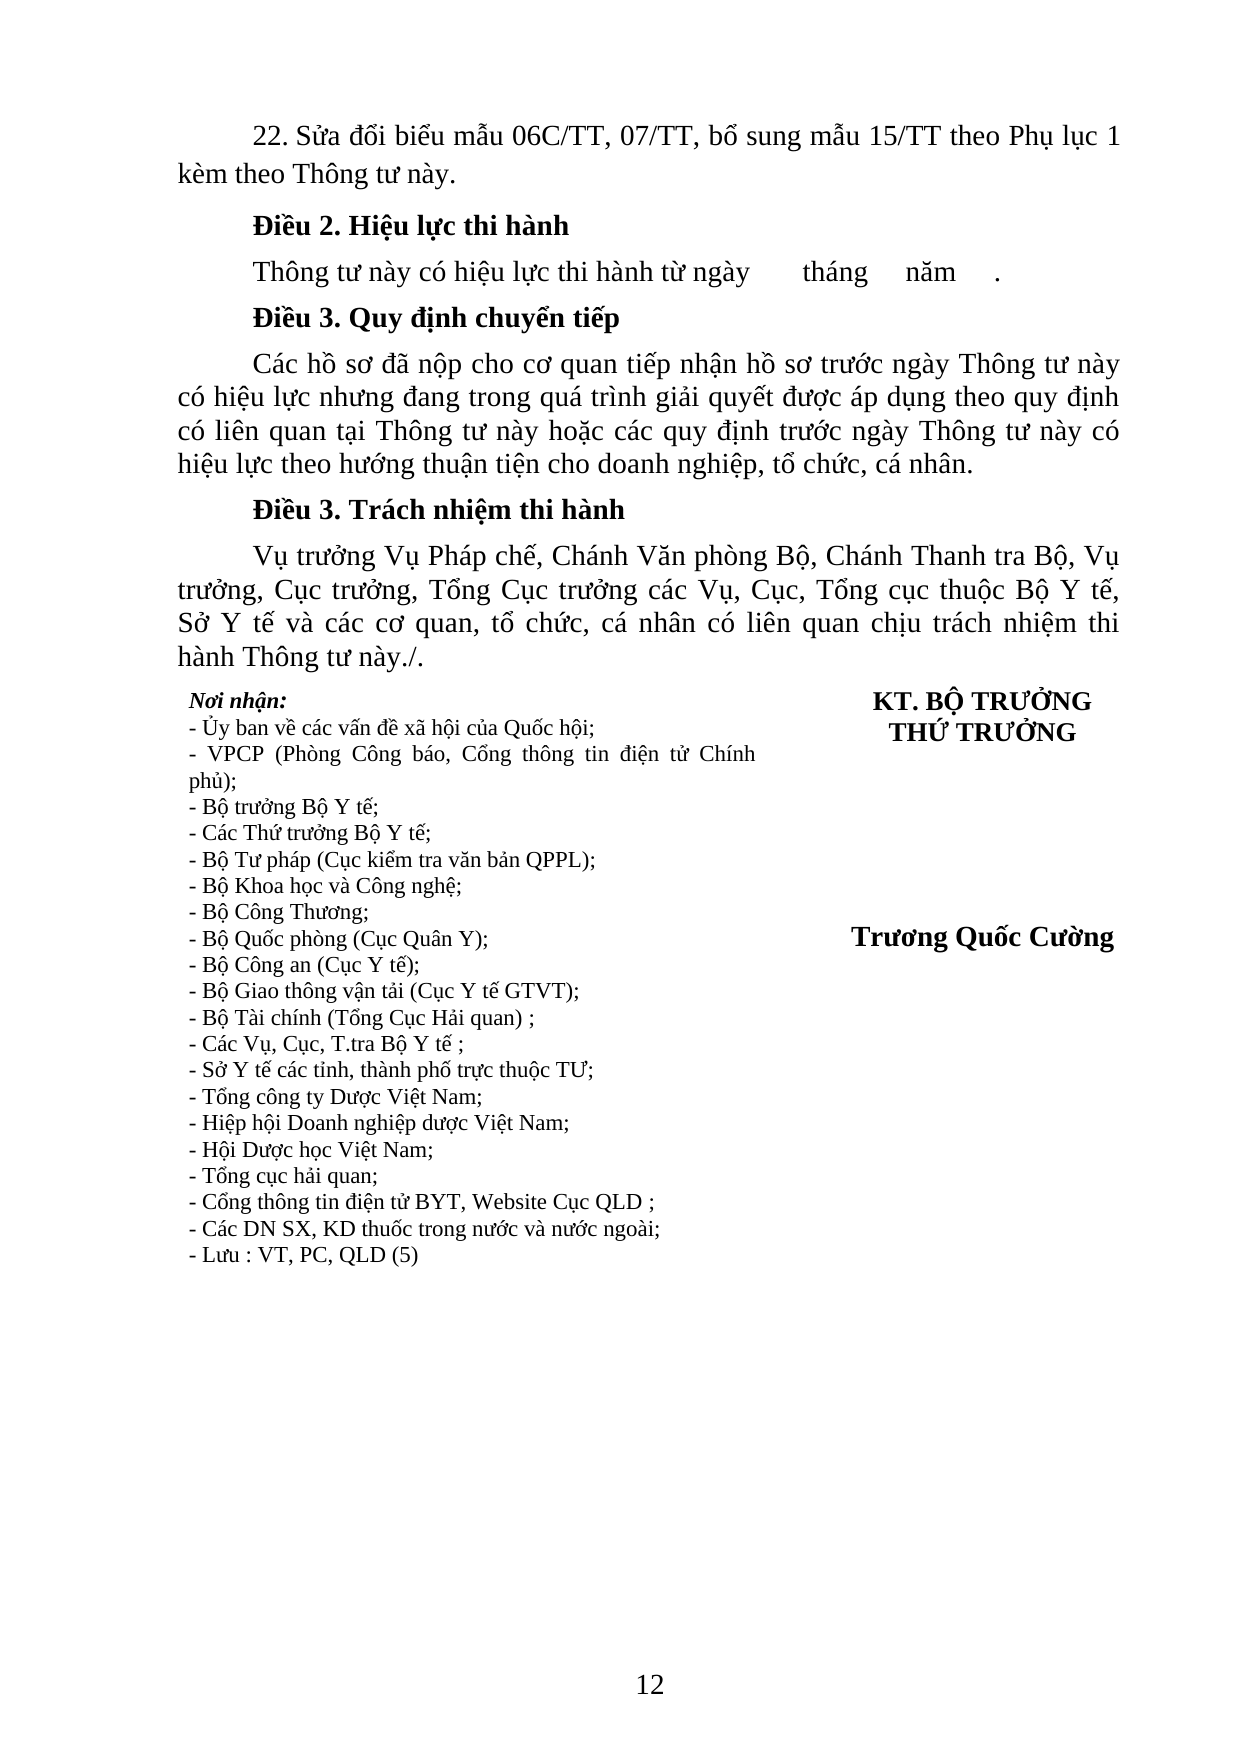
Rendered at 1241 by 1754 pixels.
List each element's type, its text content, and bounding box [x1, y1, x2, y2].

text Điều 2. Hiệu lực thi hành [177, 208, 1122, 241]
table_header Nơi nhận: - Ủy ban về các vấn đề xã hội của Quốc hội; - VPCP (Phòng Công báo, Cổng thông tin điện tử Chính phủ); - Bộ trưởng Bộ Y tế; - Các Thứ trưởng Bộ Y tế; - Bộ Tư pháp (Cục kiểm tra văn bản QPPL); - Bộ Khoa học và Công nghệ; - Bộ Công Thương; - Bộ Quốc phòng (Cục Quân Y); - Bộ Công an (Cục Y tế); - Bộ Giao thông vận tải (Cục Y tế GTVT); - Bộ Tài chính (Tổng Cục Hải quan) ; - Các Vụ, Cục, T.tra Bộ Y tế ; - Sở Y tế các tỉnh, thành phố trực thuộc TƯ; - Tổng công ty Dược Việt Nam; - Hiệp hội Doanh nghiệp dược Việt Nam; - Hội Dược học Việt Nam; - Tổng cục hải quan; - Cổng thông tin điện tử BYT, Website Cục QLD ; - Các DN SX, KD thuốc trong nước và nước ngoài; - Lưu : VT, PC, QLD (5) [177, 685, 768, 1267]
text Các hồ sơ đã nộp cho cơ quan tiếp nhận hồ sơ trước ngày Thông tư này có hiệu lực nhưng đang trong quá trình giải quyết được áp dụng theo quy định có liên quan tại Thông tư này hoặc các quy định trước ngày Thông tư này có hiệu lực theo hướng thuận tiện cho doanh nghiệp, tổ chức, cá nhân. [177, 346, 1122, 480]
text Điều 3. Trách nhiệm thi hành [177, 492, 1122, 526]
table_header KT. BỘ TRƯỞNG THỨ TRƯỞNG Trương Quốc Cường [768, 685, 1197, 1267]
text Vụ trưởng Vụ Pháp chế, Chánh Văn phòng Bộ, Chánh Thanh tra Bộ, Vụ trưởng, Cục trưởng, Tổng Cục trưởng các Vụ, Cục, Tổng cục thuộc Bộ Y tế, Sở Y tế và các cơ quan, tổ chức, cá nhân có liên quan chịu trách nhiệm thi hành Thông tư này./. [177, 538, 1122, 673]
text Điều 3. Quy định chuyển tiếp [177, 300, 1122, 333]
list Sửa đổi biểu mẫu 06C/TT, 07/TT, bổ sung mẫu 15/TT theo Phụ lục 1 kèm theo Thông tư này. [177, 118, 1122, 190]
text Thông tư này có hiệu lực thi hành từ ngày tháng năm . [177, 254, 1122, 287]
